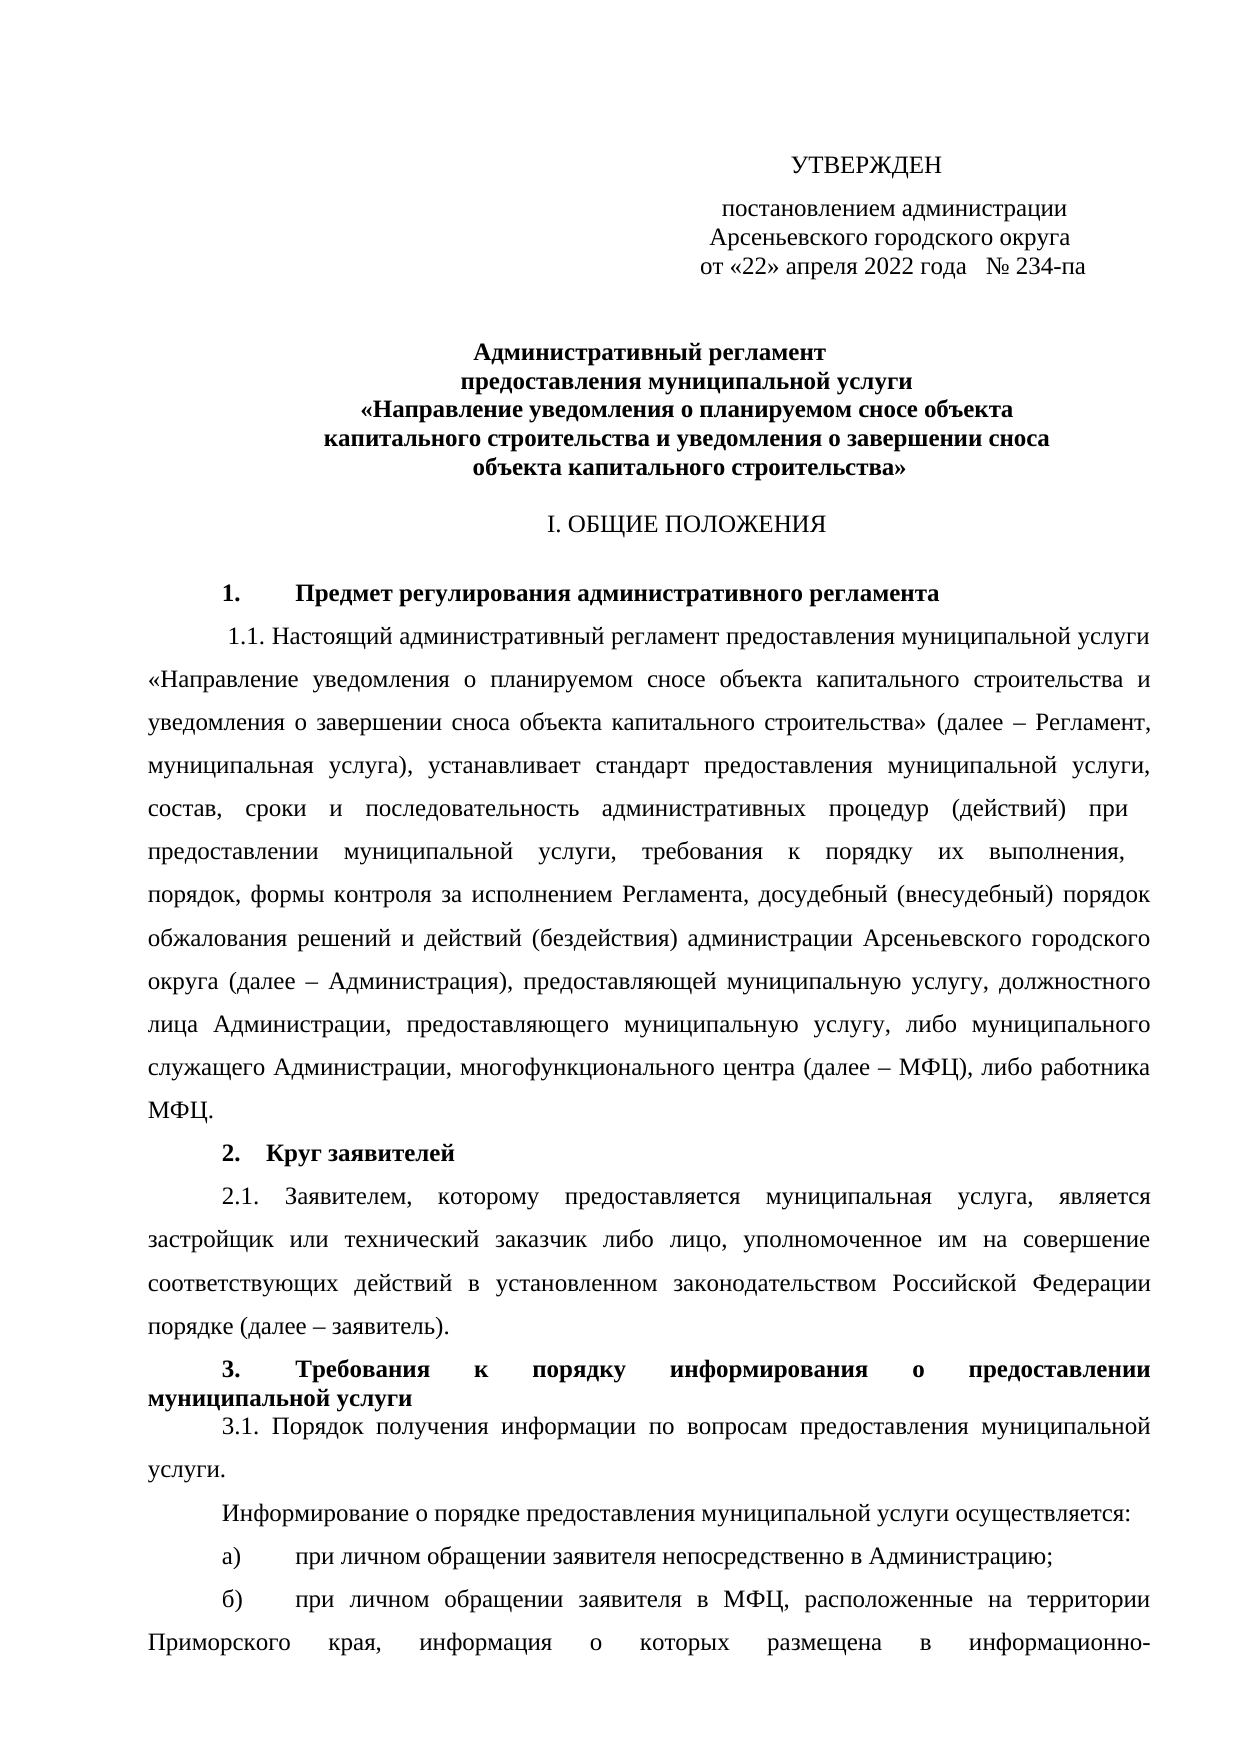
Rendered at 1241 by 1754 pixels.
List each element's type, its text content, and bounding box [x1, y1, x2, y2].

text 3.1. Порядок получения информации по вопросам предоставления муниципальной услуги. [148, 1411, 1152, 1483]
text от «22» апреля 2022 года № 234-па [148, 251, 1152, 279]
text капитального строительства и уведомления о завершении сноса [148, 423, 1152, 452]
text 1.1. Настоящий административный регламент предоставления муниципальной услуги «Направление уведомления о планируемом сносе объекта капитального строительства и уведомления о завершении сноса объекта капитального строительства» (далее – Регламент, муниципальная услуга), устанавливает стандарт предоставления муниципальной услуги, состав, сроки и последовательность административных процедур (действий) при предоставлении муниципальной услуги, требования к порядку их выполнения, порядок, формы контроля за исполнением Регламента, досудебный (внесудебный) порядок обжалования решений и действий (бездействия) администрации Арсеньевского городского округа (далее – Администрация), предоставляющей муниципальную услугу, должностного лица Администрации, предоставляющего муниципальную услугу, либо муниципального служащего Администрации, многофункционального центра (далее – МФЦ), либо работника МФЦ. [148, 621, 1152, 1124]
text Информирование о порядке предоставления муниципальной услуги осуществляется: [148, 1498, 1152, 1526]
text предоставления муниципальной услуги [148, 366, 1152, 394]
text объекта капитального строительства» [148, 452, 1152, 481]
text Арсеньевского городского округа [148, 222, 1152, 251]
text а) при личном обращении заявителя непосредственно в Администрацию; [148, 1541, 1152, 1569]
list Предмет регулирования административного регламента [148, 578, 1152, 606]
text 2.1. Заявителем, которому предоставляется муниципальная услуга, является застройщик или технический заказчик либо лицо, уполномоченное им на совершение соответствующих действий в установленном законодательством Российской Федерации порядке (далее – заявитель). [148, 1181, 1152, 1339]
title Административный регламент [148, 337, 1152, 366]
text постановлением администрации [148, 193, 1152, 222]
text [148, 1584, 1152, 1656]
text I. ОБЩИЕ ПОЛОЖЕНИЯ [148, 509, 1152, 538]
list Круг заявителей [222, 1138, 1152, 1167]
text УТВЕРЖДЕН [148, 150, 1152, 179]
text «Направление уведомления о планируемом сносе объекта [148, 394, 1152, 423]
list Требования к порядку информирования о предоставлении муниципальной услуги [148, 1354, 1152, 1411]
